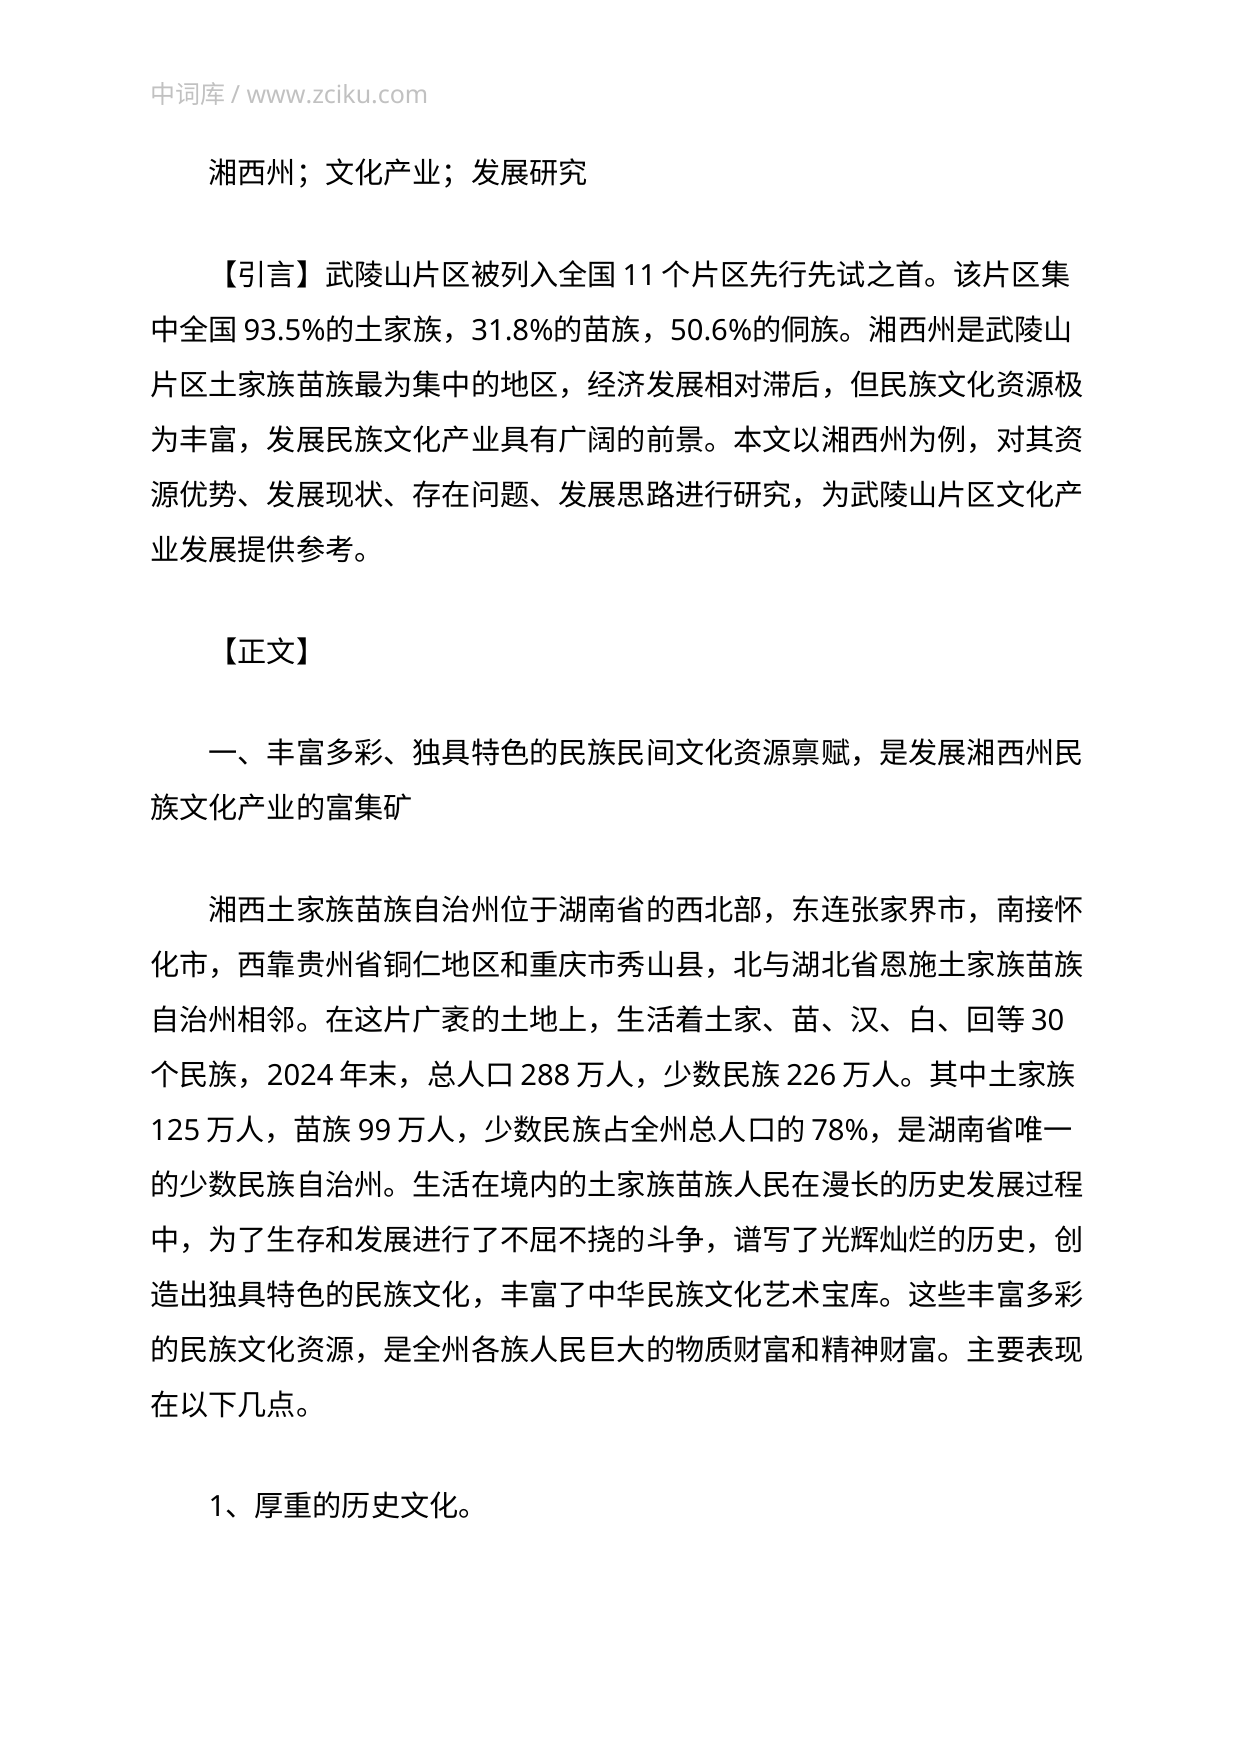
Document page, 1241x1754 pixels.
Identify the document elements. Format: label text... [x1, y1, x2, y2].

text 一、丰富多彩、独具特色的民族民间文化资源禀赋，是发展湘西州民族文化产业的富集矿 [150, 730, 1090, 827]
text 1、厚重的历史文化。 [150, 1483, 1090, 1525]
text 湘西州；文化产业；发展研究 [150, 150, 1090, 192]
text 【引言】武陵山片区被列入全国11个片区先行先试之首。该片区集中全国93.5%的土家族，31.8%的苗族，50.6%的侗族。湘西州是武陵山片区土家族苗族最为集中的地区，经济发展相对滞后，但民族文化资源极为丰富，发展民族文化产业具有广阔的前景。本文以湘西州为例，对其资源优势、发展现状、存在问题、发展思路进行研究，为武陵山片区文化产业发展提供参考。 [150, 252, 1090, 569]
text 湘西土家族苗族自治州位于湖南省的西北部，东连张家界市，南接怀化市，西靠贵州省铜仁地区和重庆市秀山县，北与湖北省恩施土家族苗族自治州相邻。在这片广袤的土地上，生活着土家、苗、汉、白、回等30个民族，2024年末，总人口288万人，少数民族226万人。其中土家族125万人，苗族99万人，少数民族占全州总人口的78%，是湖南省唯一的少数民族自治州。生活在境内的土家族苗族人民在漫长的历史发展过程中，为了生存和发展进行了不屈不挠的斗争，谱写了光辉灿烂的历史，创造出独具特色的民族文化，丰富了中华民族文化艺术宝库。这些丰富多彩的民族文化资源，是全州各族人民巨大的物质财富和精神财富。主要表现在以下几点。 [150, 887, 1090, 1423]
text 【正文】 [150, 628, 1090, 671]
